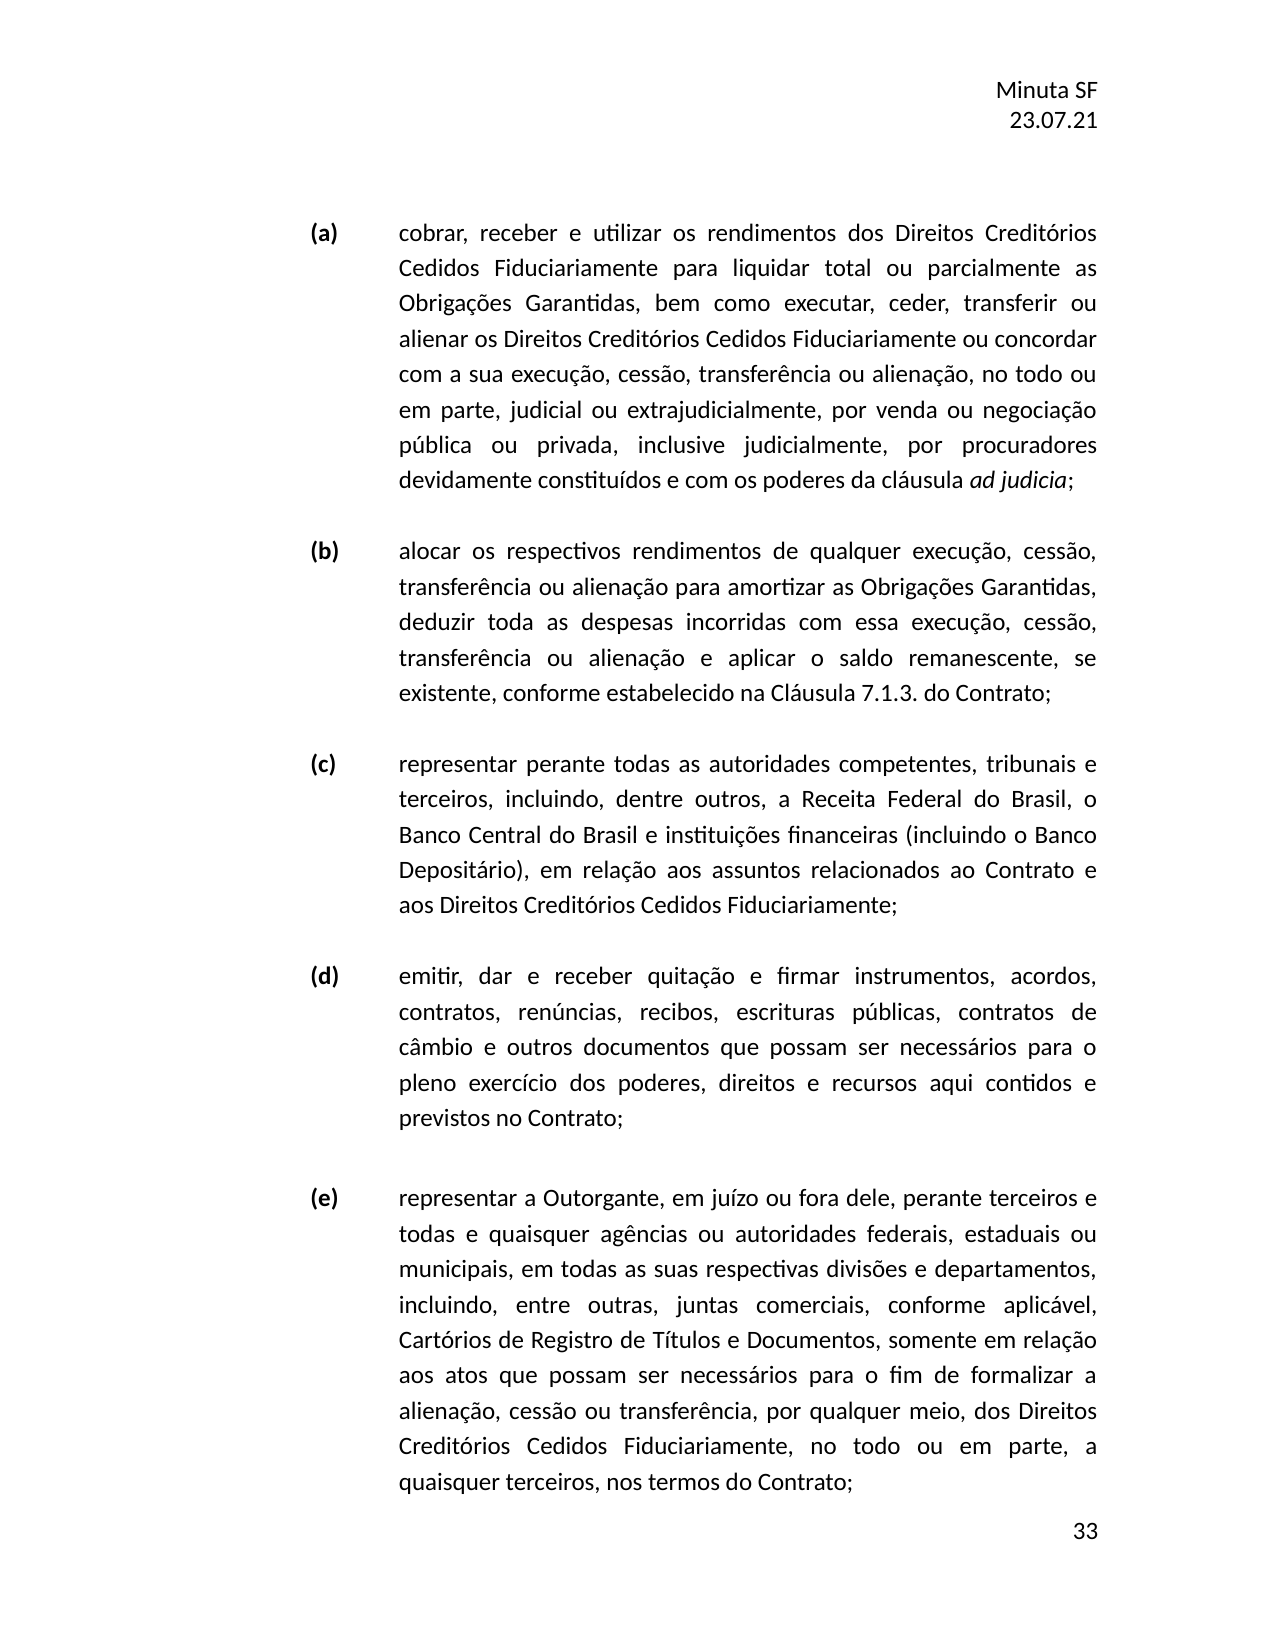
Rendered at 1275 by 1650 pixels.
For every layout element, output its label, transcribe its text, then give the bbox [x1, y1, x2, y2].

list representar perante todas as autoridades competentes, tribunais e terceiros, incluindo, dentre outros, a Receita Federal do Brasil, o Banco Central do Brasil e instituições financeiras (incluindo o Banco Depositário), em relação aos assuntos relacionados ao Contrato e aos Direitos Creditórios Cedidos Fiduciariamente; [310, 744, 1098, 921]
list representar a Outorgante, em juízo ou fora dele, perante terceiros e todas e quaisquer agências ou autoridades federais, estaduais ou municipais, em todas as suas respectivas divisões e departamentos, incluindo, entre outras, juntas comerciais, conforme aplicável, Cartórios de Registro de Títulos e Documentos, somente em relação aos atos que possam ser necessários para o fim de formalizar a alienação, cessão ou transferência, por qualquer meio, dos Direitos Creditórios Cedidos Fiduciariamente, no todo ou em parte, a quaisquer terceiros, nos termos do Contrato; [310, 1178, 1098, 1497]
list emitir, dar e receber quitação e firmar instrumentos, acordos, contratos, renúncias, recibos, escrituras públicas, contratos de câmbio e outros documentos que possam ser necessários para o pleno exercício dos poderes, direitos e recursos aqui contidos e previstos no Contrato; [310, 956, 1098, 1133]
list cobrar, receber e utilizar os rendimentos dos Direitos Creditórios Cedidos Fiduciariamente para liquidar total ou parcialmente as Obrigações Garantidas, bem como executar, ceder, transferir ou alienar os Direitos Creditórios Cedidos Fiduciariamente ou concordar com a sua execução, cessão, transferência ou alienação, no todo ou em parte, judicial ou extrajudicialmente, por venda ou negociação pública ou privada, inclusive judicialmente, por procuradores devidamente constituídos e com os poderes da cláusula ad judicia; [310, 213, 1098, 496]
list alocar os respectivos rendimentos de qualquer execução, cessão, transferência ou alienação para amortizar as Obrigações Garantidas, deduzir toda as despesas incorridas com essa execução, cessão, transferência ou alienação e aplicar o saldo remanescente, se existente, conforme estabelecido na Cláusula 7.1.3. do Contrato; [310, 531, 1098, 708]
